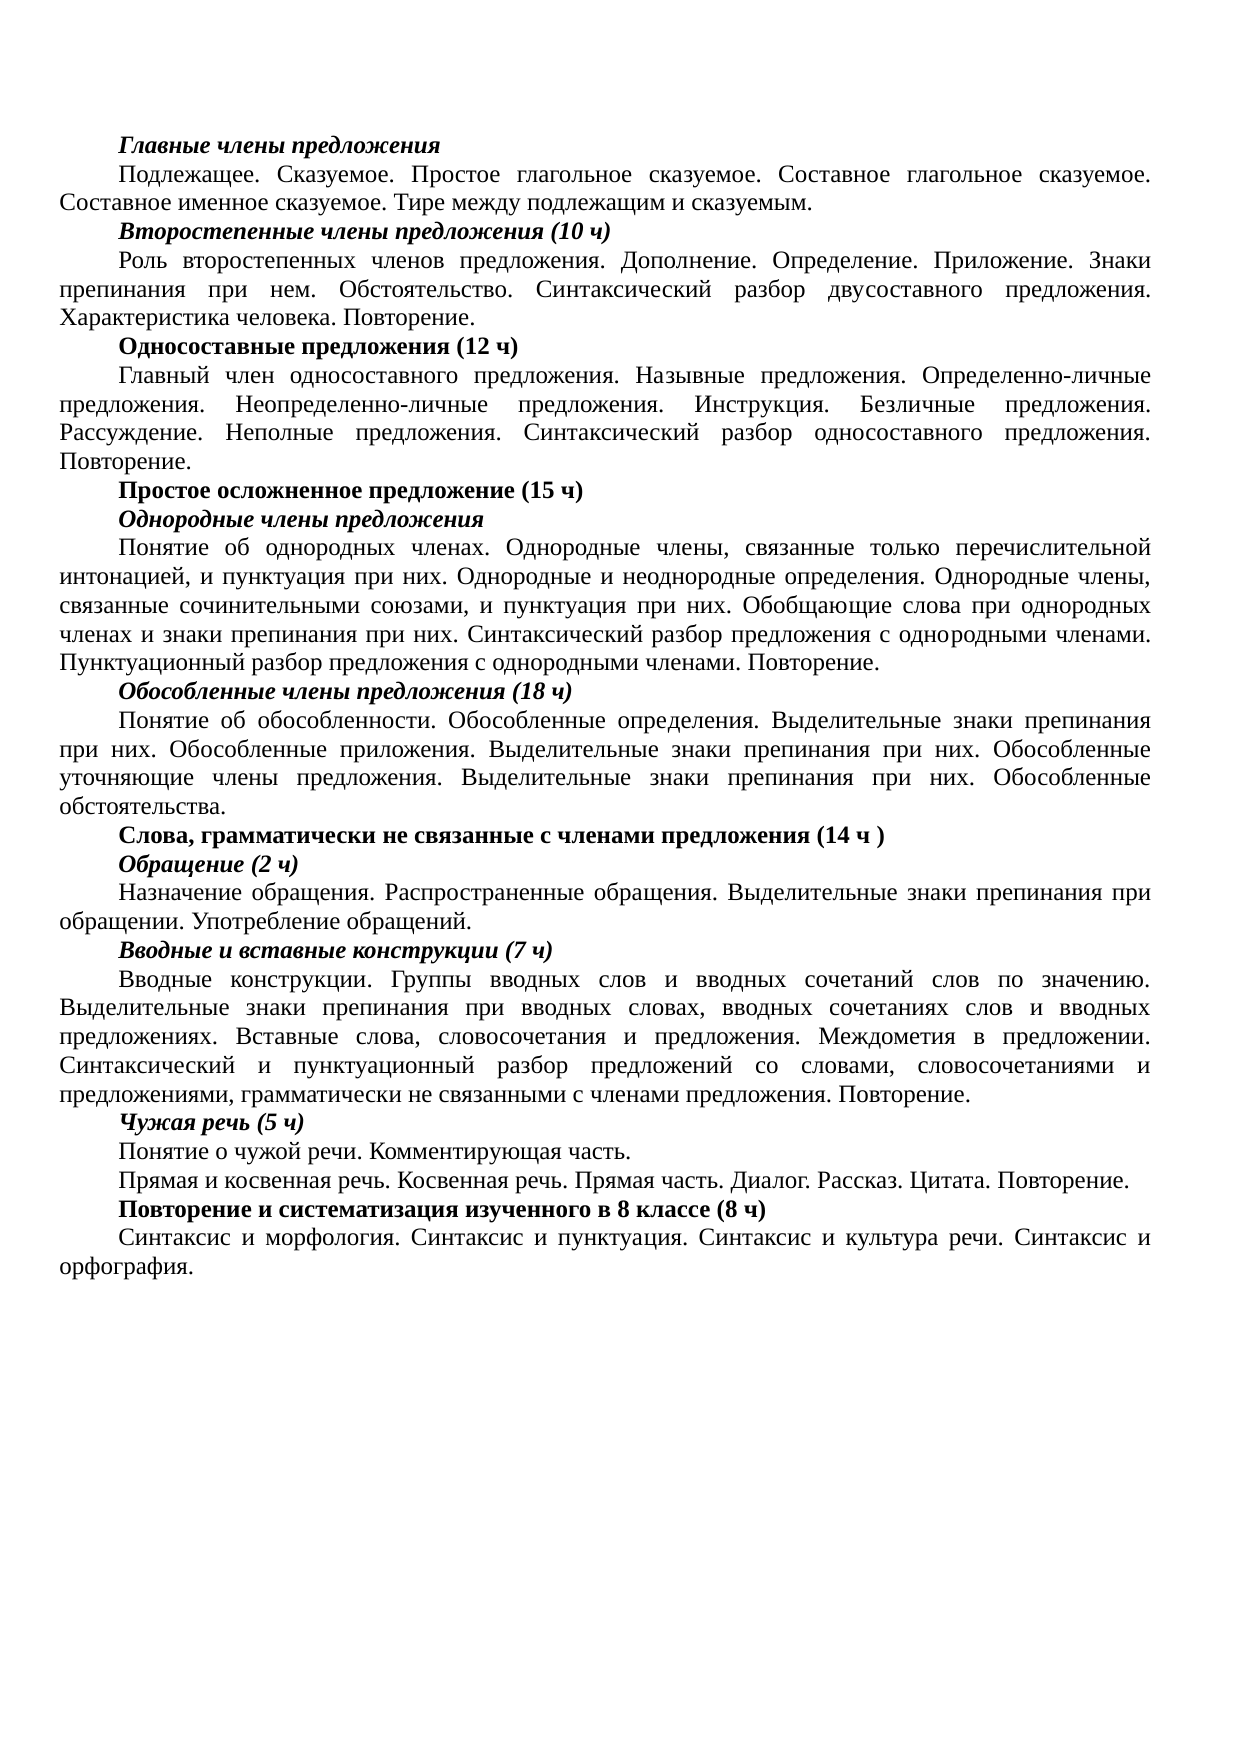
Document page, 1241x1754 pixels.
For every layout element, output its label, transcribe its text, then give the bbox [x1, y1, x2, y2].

text Обособленные члены предложения (18 ч) [59, 676, 1152, 705]
text Подлежащее. Сказуемое. Простое глагольное сказуемое. Составное глагольное сказуемое. Составное именное сказуемое. Тире между подлежащим и сказуемым. [59, 159, 1152, 216]
text Прямая и косвенная речь. Косвенная речь. Прямая часть. Диалог. Рассказ. Цитата. Повторение. [59, 1165, 1152, 1194]
text Простое осложненное предложение (15 ч) [59, 475, 1152, 504]
text Второстепенные члены предложения (10 ч) [59, 216, 1152, 245]
text Обращение (2 ч) [59, 849, 1152, 877]
text Чужая речь (5 ч) [59, 1107, 1152, 1136]
text Понятие об обособленности. Обособленные определения. Выделительные знаки препинания при них. Обособленные приложения. Выделительные знаки препинания при них. Обособленные уточняющие члены предложения. Выделительные знаки препинания при них. Обособленные обстоятельства. [59, 705, 1152, 820]
text Главный член односоставного предложения. Назывные предложения. Определенно-личные предложения. Неопределенно-личные предложения. Инструкция. Безличные предложения. Рассуждение. Неполные предложения. Синтаксический разбор односоставного предложения. Повторение. [59, 360, 1152, 475]
text Роль второстепенных членов предложения. Дополнение. Определение. Приложение. Знаки препинания при нем. Обстоятельство. Синтаксический разбор двусоставного предложения. Характеристика человека. Повторение. [59, 245, 1152, 331]
text Односоставные предложения (12 ч) [59, 331, 1152, 360]
text Понятие о чужой речи. Комментирующая часть. [59, 1136, 1152, 1165]
text Главные члены предложения [59, 130, 1152, 159]
text Вводные конструкции. Группы вводных слов и вводных сочетаний слов по значению. Выделительные знаки препинания при вводных словах, вводных сочетаниях слов и вводных предложениях. Вставные слова, словосочетания и предложения. Междометия в предложении. Синтаксический и пунктуационный разбор предложений со словами, словосочетаниями и предложениями, грамматически не связанными с членами предложения. Повторение. [59, 964, 1152, 1107]
text Синтаксис и морфология. Синтаксис и пунктуация. Синтаксис и культура речи. Синтаксис и орфография. [59, 1222, 1152, 1280]
text Понятие об однородных членах. Однородные члены, связанные только перечислительной интонацией, и пунктуация при них. Однородные и неоднородные определения. Однородные члены, связанные сочинительными союзами, и пунктуация при них. Обобщающие слова при однородных членах и знаки препинания при них. Синтаксический разбор предложения с однородными членами. Пунктуационный разбор предложения с однородными членами. Повторение. [59, 532, 1152, 676]
text Назначение обращения. Распространенные обращения. Выделительные знаки препинания при обращении. Употребление обращений. [59, 877, 1152, 935]
text Слова, грамматически не связанные с членами предложения (14 ч ) [59, 820, 1152, 849]
text Вводные и вставные конструкции (7 ч) [59, 935, 1152, 964]
text Однородные члены предложения [59, 504, 1152, 532]
text Повторение и систематизация изученного в 8 классе (8 ч) [59, 1194, 1152, 1222]
